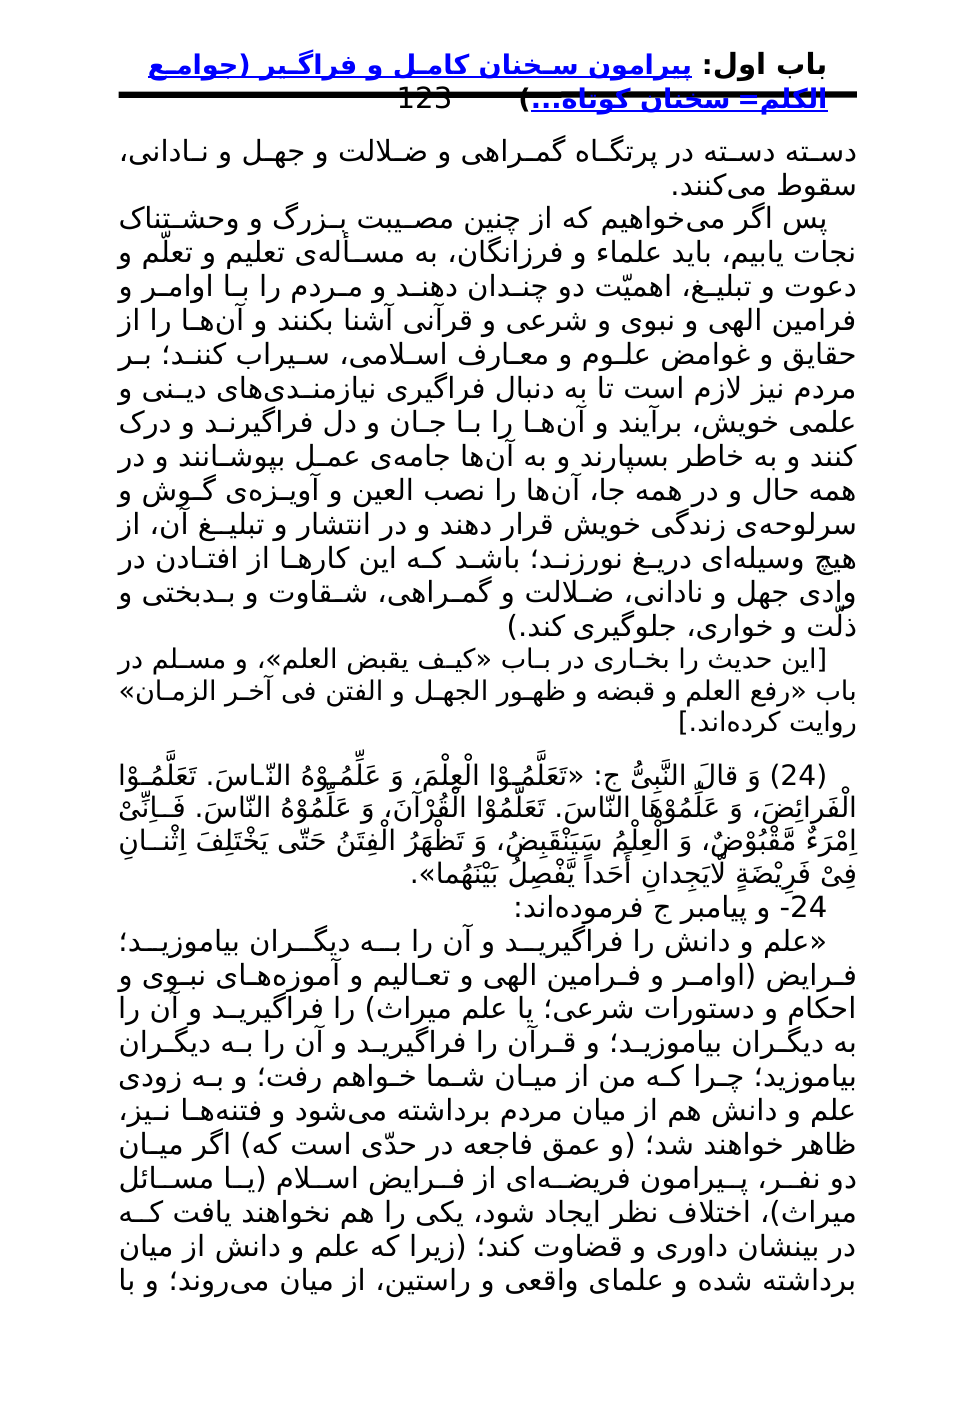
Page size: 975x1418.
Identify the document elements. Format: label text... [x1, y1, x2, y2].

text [118, 134, 857, 202]
text 24- و پیامبر ج فرموده‌اند: [118, 890, 857, 924]
text پس اگر می‌خواهیم که از چنین مصیبت بزرگ و وحشتناک نجات یابیم، باید علماء و فرزانگان، به مسأله‌ی تعلیم و تعلّم و دعوت و تبلیغ، اهمیّت دو چندان دهند و مردم را با اوامر و فرامین الهی و نبوی و شرعی و قرآنی آشنا بکنند و آن‌ها را از حقایق و غوامض علوم و معارف اسلامی، سیراب کنند؛ بر مردم نیز لازم است تا به دنبال فراگیری نیازمندی‌های دینی و علمی خویش، برآیند و آن‌ها را با جان و دل فراگیرند و درک کنند و به خاطر بسپارند و به آن‌ها جامه‌ی عمل بپوشانند و در همه حال و در همه جا، آن‌ها را نصب العین و آویزه‌ی گوش و سرلوحه‌ی زندگی خویش قرار دهند و در انتشار و تبلیغ آن، از هیچ وسیله‌ای دریغ نورزند؛ باشد که این کارها از افتادن در وادی جهل و نادانی، ضلالت و گمراهی، شقاوت و بدبختی و ذلّت و خواری، جلوگیری کند.) [118, 202, 857, 643]
text [این حدیث را بخاری در باب «کیف یقبض العلم»، و مسلم در باب «رفع العلم و قبضه و ظهور الجهل و الفتن فی آخر الزمان» روایت کرده‌اند.] [118, 643, 857, 738]
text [118, 924, 857, 1297]
text (24) وَ قالَ النَّبِیُّ ج: «تَعَلَّمُوْا الْعِلْمَ، وَ عَلِّمُوْهُ النّاسَ. تَعَلَّمُوْا الْفَرائِضَ، وَ عَلِّمُوْهَا النّاسَ. تَعَلَّمُوْا الْقُرْآنَ، وَ عَلِّمُوْهُ النّاسَ. فَاِنِّیْ اِمْرَءٌ مَّقْبُوْضٌ، وَ الْعِلْمُ سَیَنْقَبِضُ، وَ تَظْهَرُ الْفِتَنُ حَتّی یَخْتَلِفَ اِثْنانِ فِیْ فَرِیْضَةٍ لّایَجِدانِ أَحَداً یَّفْصِلُ بَیْنَهُما». [118, 759, 857, 890]
